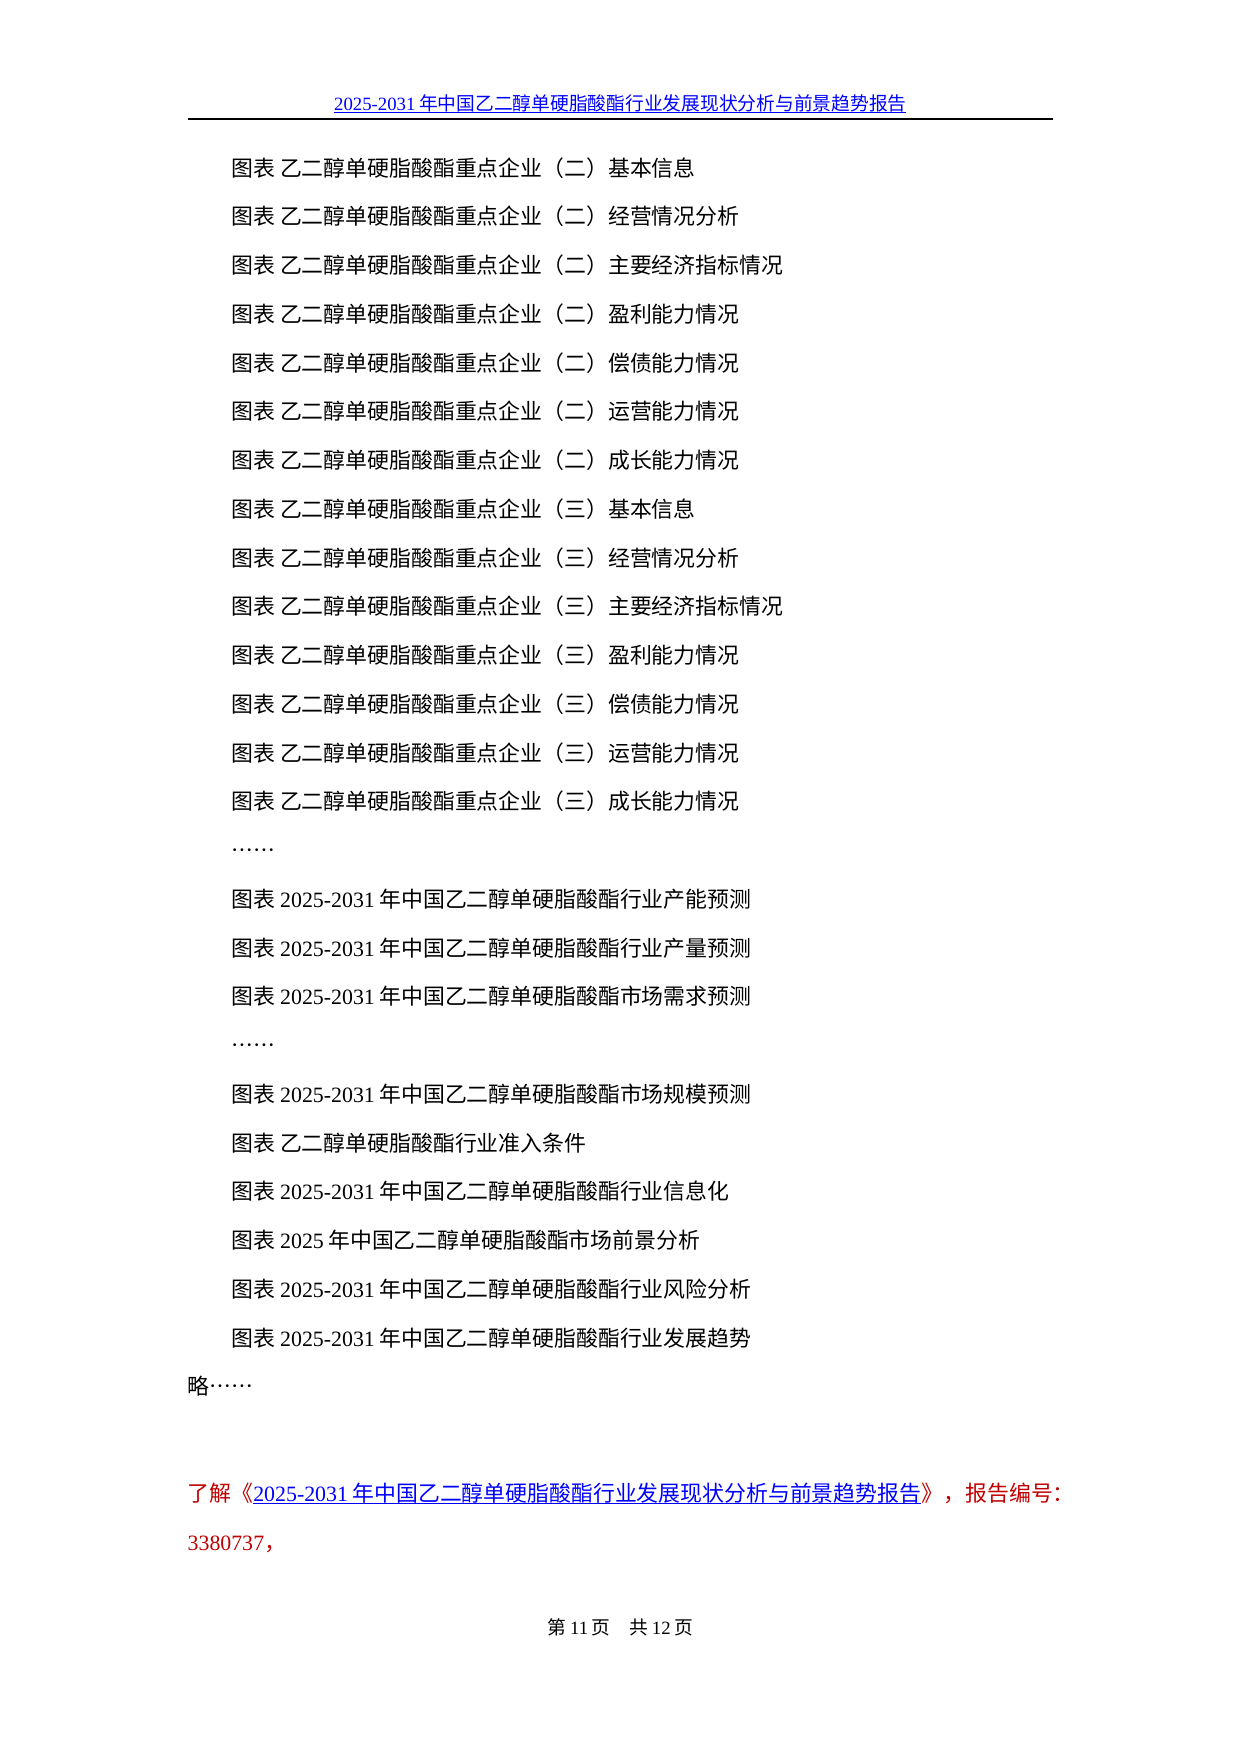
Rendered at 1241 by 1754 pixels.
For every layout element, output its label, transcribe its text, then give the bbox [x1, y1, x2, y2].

text 了解《2025-2031年中国乙二醇单硬脂酸酯行业发展现状分析与前景趋势报告》，报告编号：3380737， [187, 1475, 1053, 1557]
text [187, 150, 1053, 1401]
